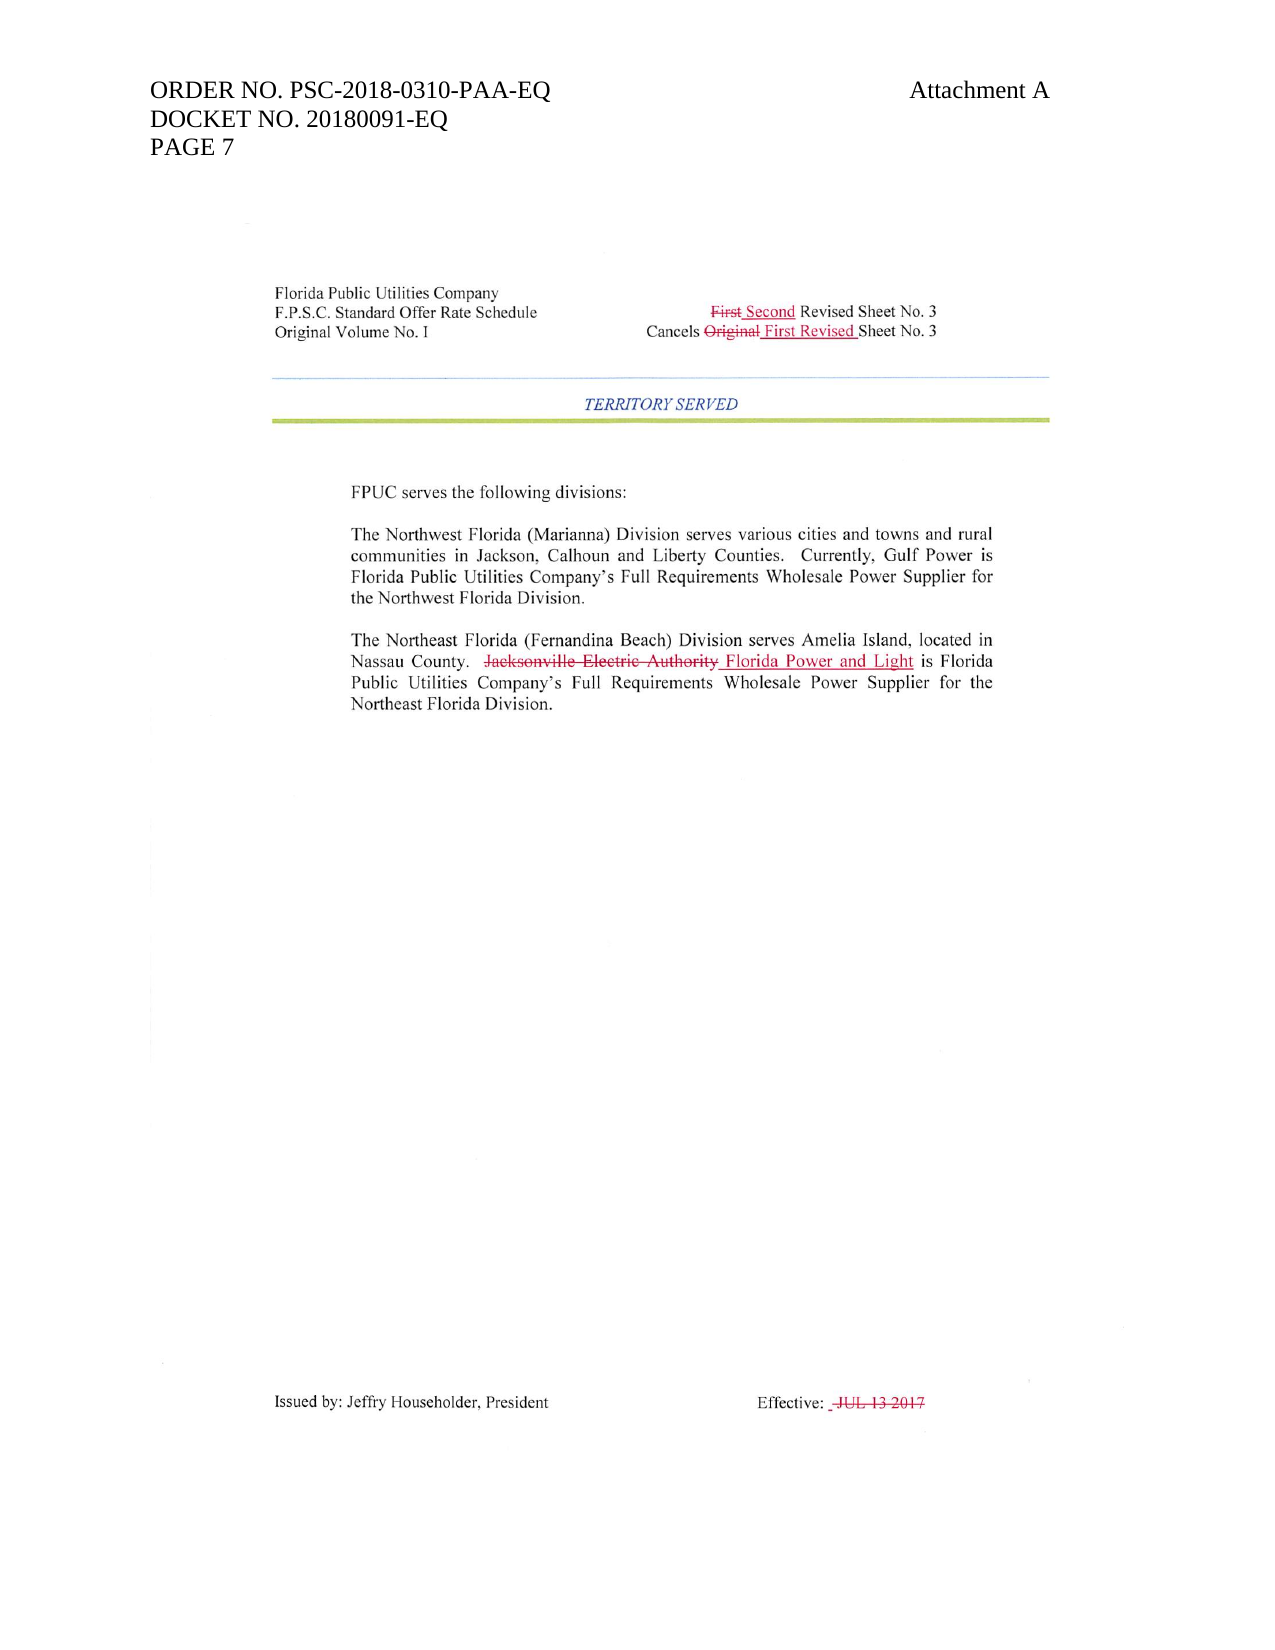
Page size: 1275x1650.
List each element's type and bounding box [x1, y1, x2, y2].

picture [150, 218, 1125, 1482]
